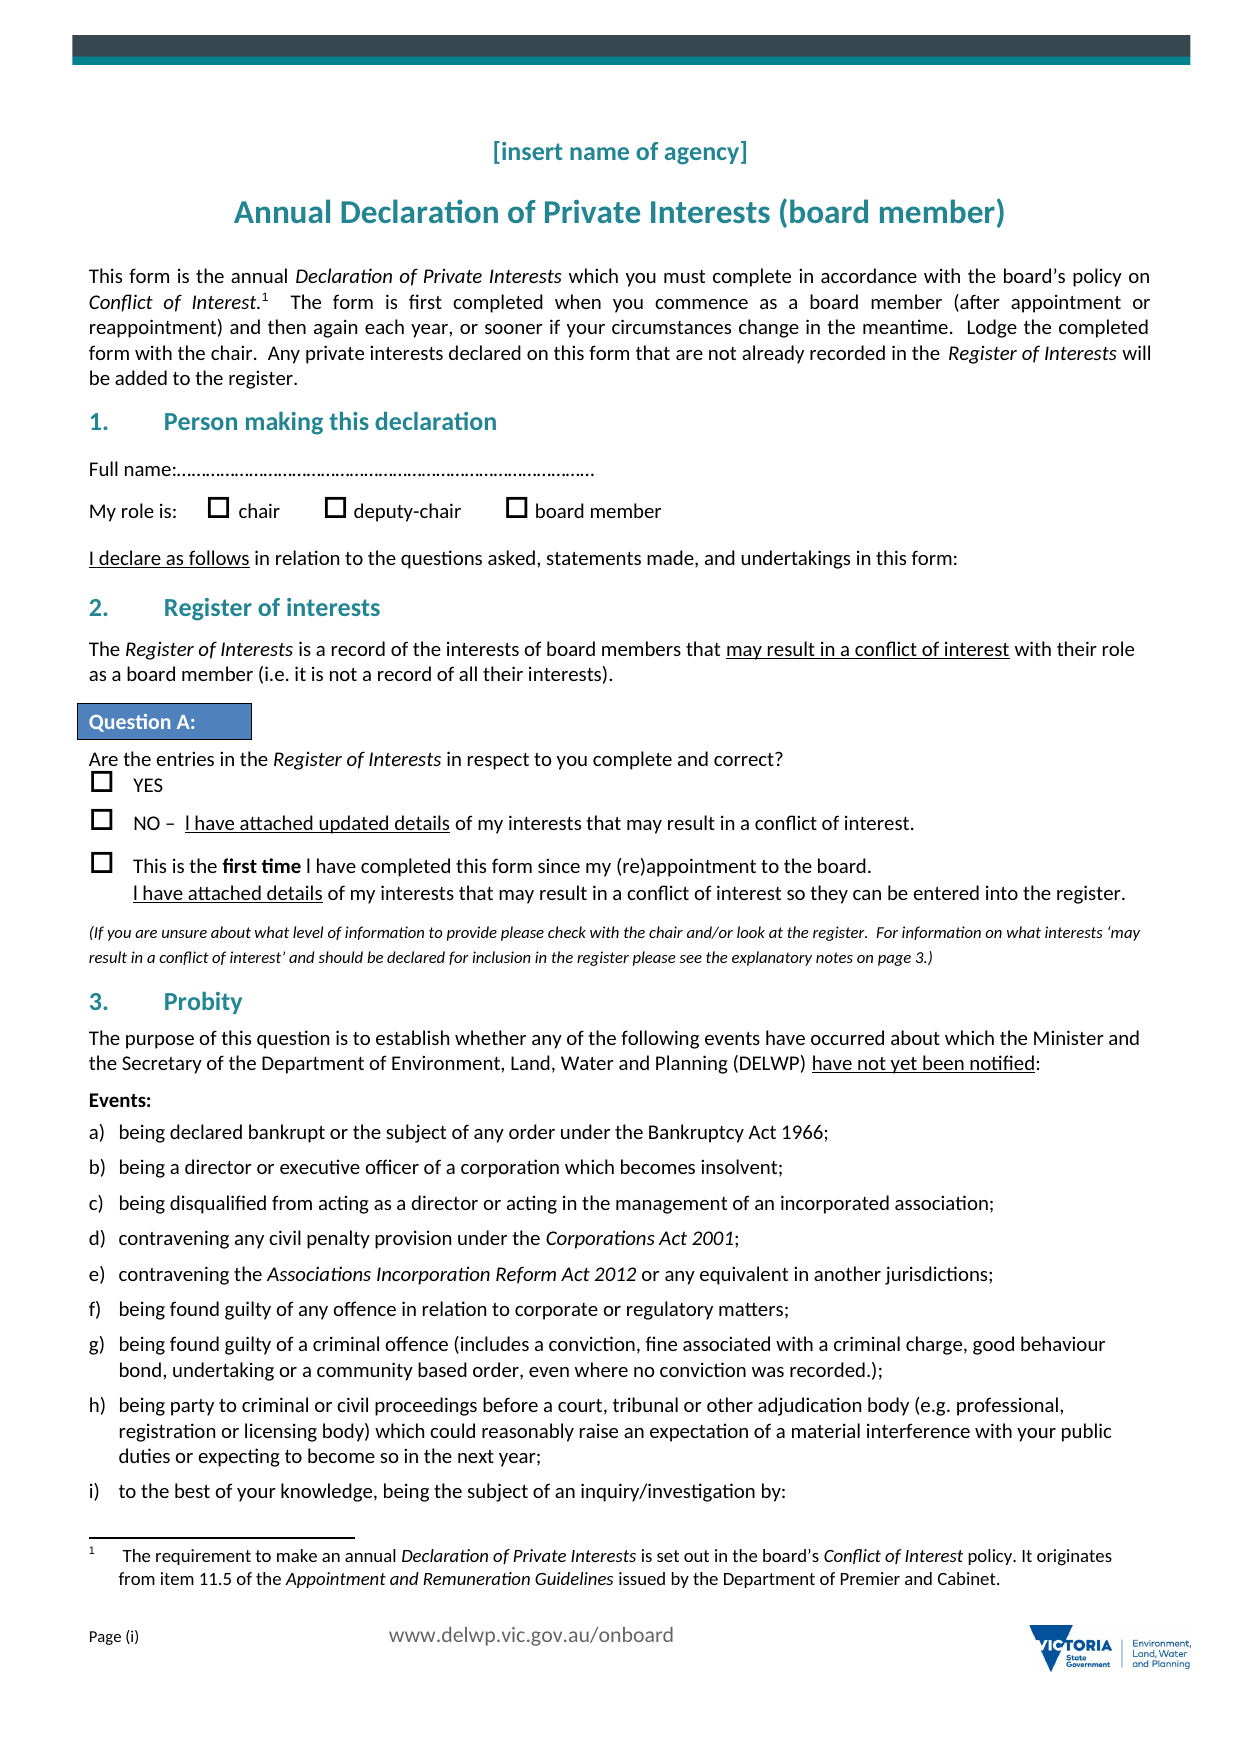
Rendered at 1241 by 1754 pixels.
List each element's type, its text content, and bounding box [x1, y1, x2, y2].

table_header Question A: [78, 704, 251, 739]
text This is the first time l have completed this form since my (re)appointment to the board. l have attached details of my interests that may result in a conflict of interest so they can be entered into the register. [89, 853, 1152, 906]
subtitle 3. Probity [89, 985, 1152, 1016]
text c) being disqualified from acting as a director or acting in the management of an incorporated association; [89, 1190, 1152, 1215]
subtitle 1. Person making this declaration [89, 405, 1152, 437]
text g) being found guilty of a criminal offence (includes a conviction, fine associated with a criminal charge, good behaviour bond, undertaking or a community based order, even where no conviction was recorded.); [89, 1332, 1152, 1382]
text Are the entries in the Register of Interests in respect to you complete and correct? [89, 747, 1152, 772]
text This form is the annual Declaration of Private Interests which you must complete in accordance with the board’s policy on Conflict of Interest. The form is first completed when you commence as a board member (after appointment or reappointment) and then again each year, or sooner if your circumstances change in the meantime. Lodge the completed form with the chair. Any private interests declared on this form that are not already recorded in the Register of Interests will be added to the register. [89, 263, 1152, 391]
picture [72, 35, 1191, 65]
text i) to the best of your knowledge, being the subject of an inquiry/investigation by: [89, 1479, 1152, 1504]
subtitle Annual Declaration of Private Interests (board member) [89, 192, 1152, 232]
text b) being a director or executive officer of a corporation which becomes insolvent; [89, 1154, 1152, 1180]
text The Register of Interests is a record of the interests of board members that may result in a conflict of interest with their role as a board member (i.e. it is not a record of all their interests). [89, 636, 1152, 687]
picture [1029, 1625, 1191, 1672]
text Full name:…………………………………………………………………………… [89, 456, 1152, 481]
text h) being party to criminal or civil proceedings before a court, tribunal or other adjudication body (e.g. professional, registration or licensing body) which could reasonably raise an expectation of a material interference with your public duties or expecting to become so in the next year; [89, 1392, 1152, 1469]
text e) contravening the Associations Incorporation Reform Act 2012 or any equivalent in another jurisdictions; [89, 1261, 1152, 1286]
text (If you are unsure about what level of information to provide please check with the chair and/or look at the register. For information on what interests ‘may result in a conflict of interest’ and should be declared for inclusion in the register please see the explanatory notes on page 3.) [89, 918, 1152, 968]
text Events: [89, 1087, 1152, 1113]
text NO – l have attached updated details of my interests that may result in a conflict of interest. [89, 810, 1152, 837]
text f) being found guilty of any offence in relation to corporate or regulatory matters; [89, 1296, 1152, 1322]
subtitle 2. Register of interests [89, 591, 1152, 623]
text a) being declared bankrupt or the subject of any order under the Bankruptcy Act 1966; [89, 1119, 1152, 1144]
subtitle [insert name of agency] [89, 135, 1152, 167]
text My role is: chair deputy-chair board member [89, 498, 1152, 524]
text The purpose of this question is to establish whether any of the following events have occurred about which the Minister and the Secretary of the Department of Environment, Land, Water and Planning (DELWP) have not yet been notified: [89, 1025, 1152, 1076]
text I declare as follows in relation to the questions asked, statements made, and undertakings in this form: [89, 545, 1152, 571]
text YES [89, 772, 1152, 798]
text d) contravening any civil penalty provision under the Corporations Act 2001; [89, 1225, 1152, 1251]
